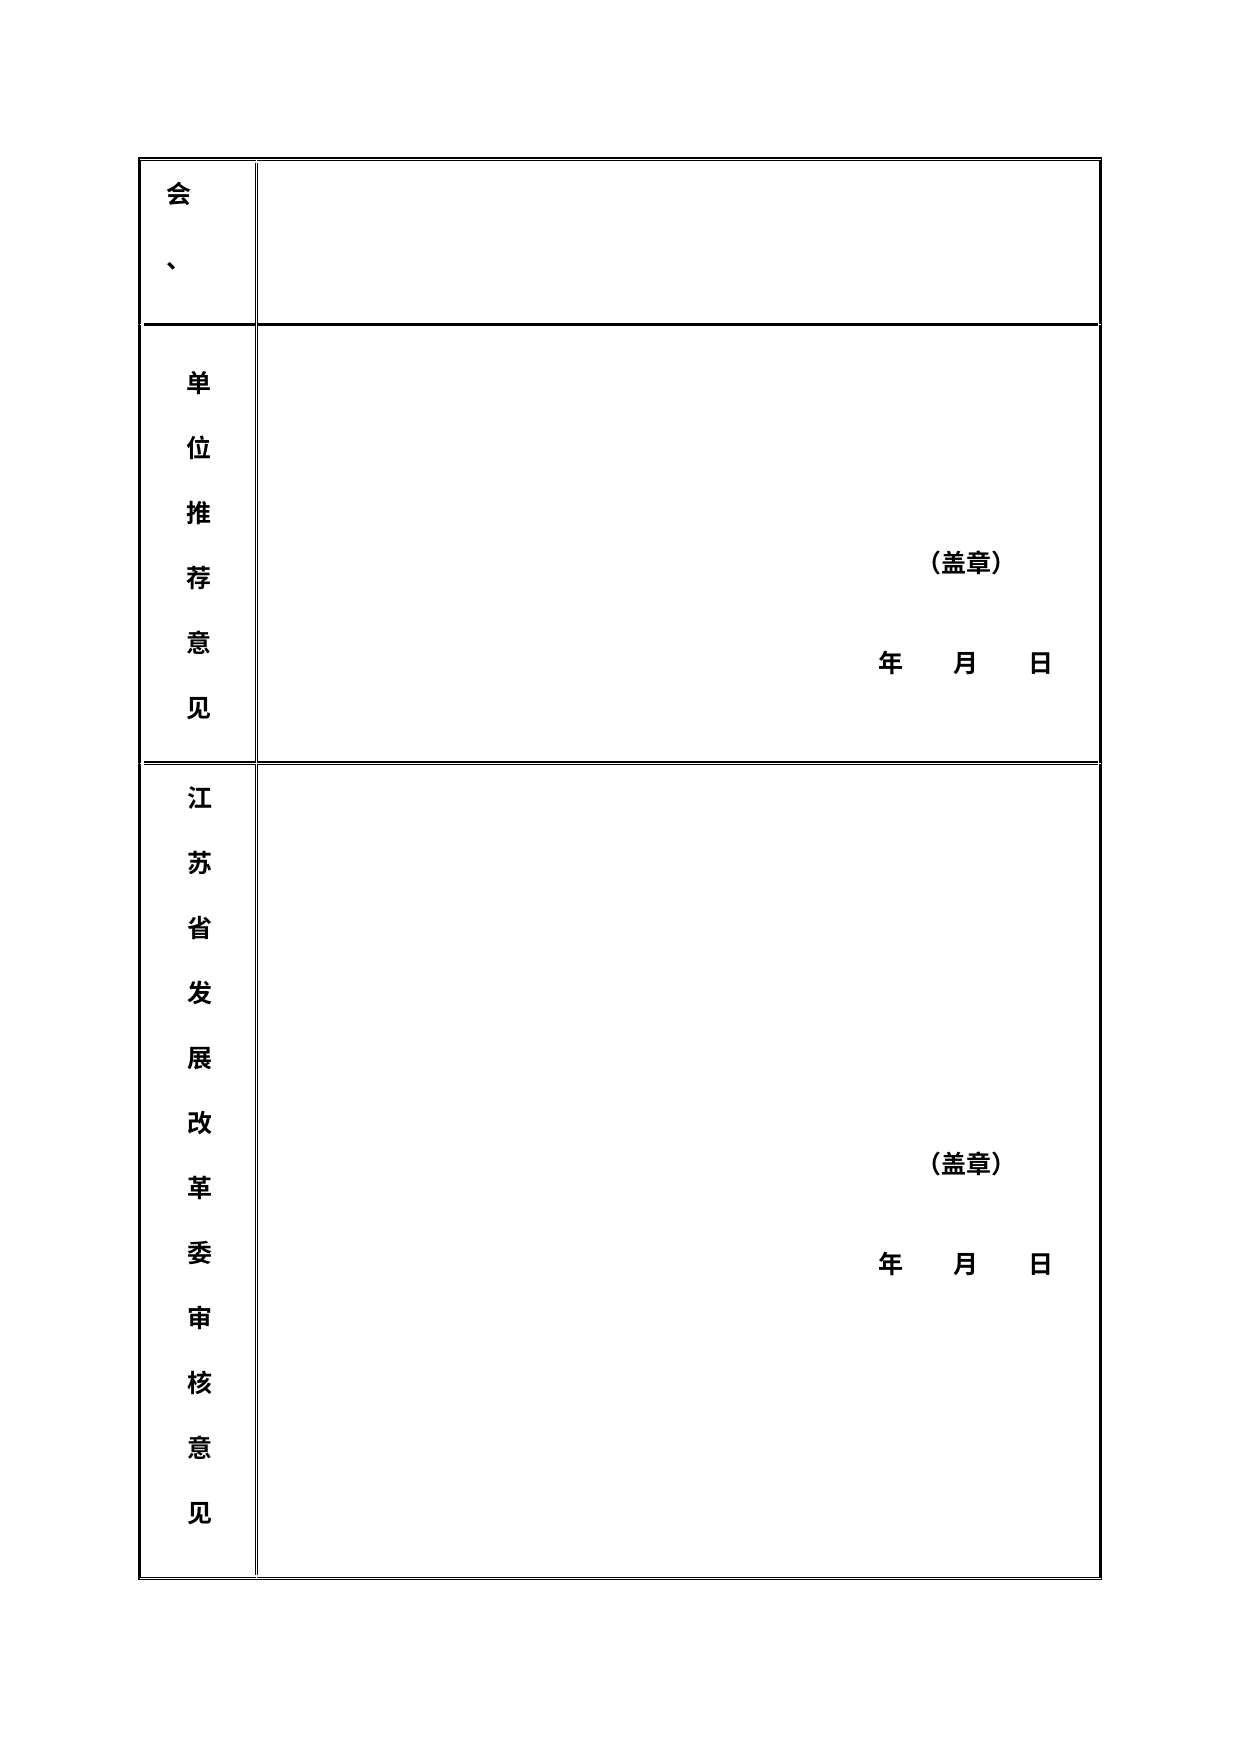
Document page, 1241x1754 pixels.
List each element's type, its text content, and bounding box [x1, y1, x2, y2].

table_cell 单 位 推 荐 意 见 [140, 323, 255, 761]
table_cell [141, 161, 257, 323]
table_cell [257, 761, 1100, 1577]
table_cell [258, 323, 1101, 761]
table_cell [141, 761, 257, 1577]
table_cell [257, 161, 1099, 323]
